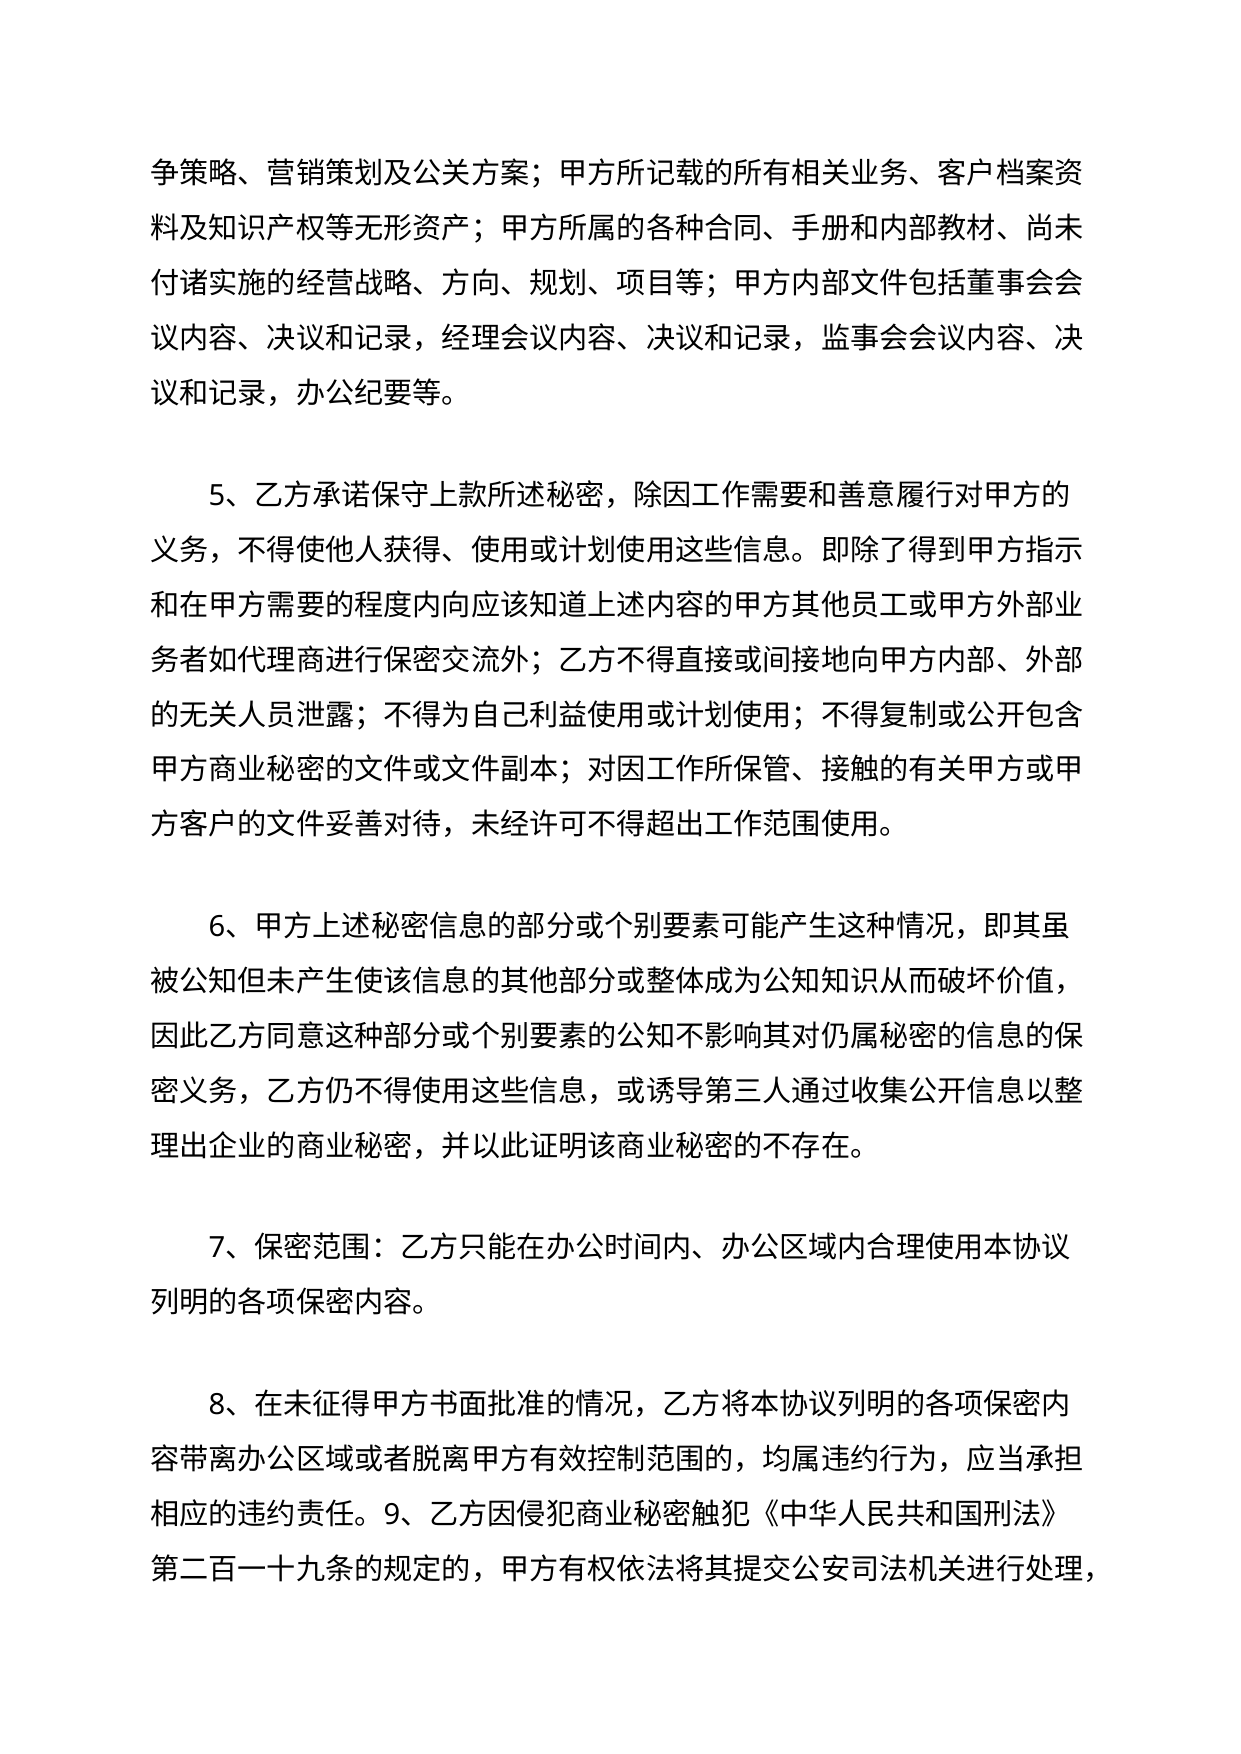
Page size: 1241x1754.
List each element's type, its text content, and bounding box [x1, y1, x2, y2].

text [150, 150, 1090, 412]
text 5、乙方承诺保守上款所述秘密，除因工作需要和善意履行对甲方的义务，不得使他人获得、使用或计划使用这些信息。即除了得到甲方指示和在甲方需要的程度内向应该知道上述内容的甲方其他员工或甲方外部业务者如代理商进行保密交流外；乙方不得直接或间接地向甲方内部、外部的无关人员泄露；不得为自己利益使用或计划使用；不得复制或公开包含甲方商业秘密的文件或文件副本；对因工作所保管、接触的有关甲方或甲方客户的文件妥善对待，未经许可不得超出工作范围使用。 [150, 471, 1090, 843]
text 7、保密范围：乙方只能在办公时间内、办公区域内合理使用本协议列明的各项保密内容。 [150, 1224, 1090, 1321]
text 6、甲方上述秘密信息的部分或个别要素可能产生这种情况，即其虽被公知但未产生使该信息的其他部分或整体成为公知知识从而破坏价值，因此乙方同意这种部分或个别要素的公知不影响其对仍属秘密的信息的保密义务，乙方仍不得使用这些信息，或诱导第三人通过收集公开信息以整理出企业的商业秘密，并以此证明该商业秘密的不存在。 [150, 903, 1090, 1164]
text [150, 1381, 1090, 1588]
